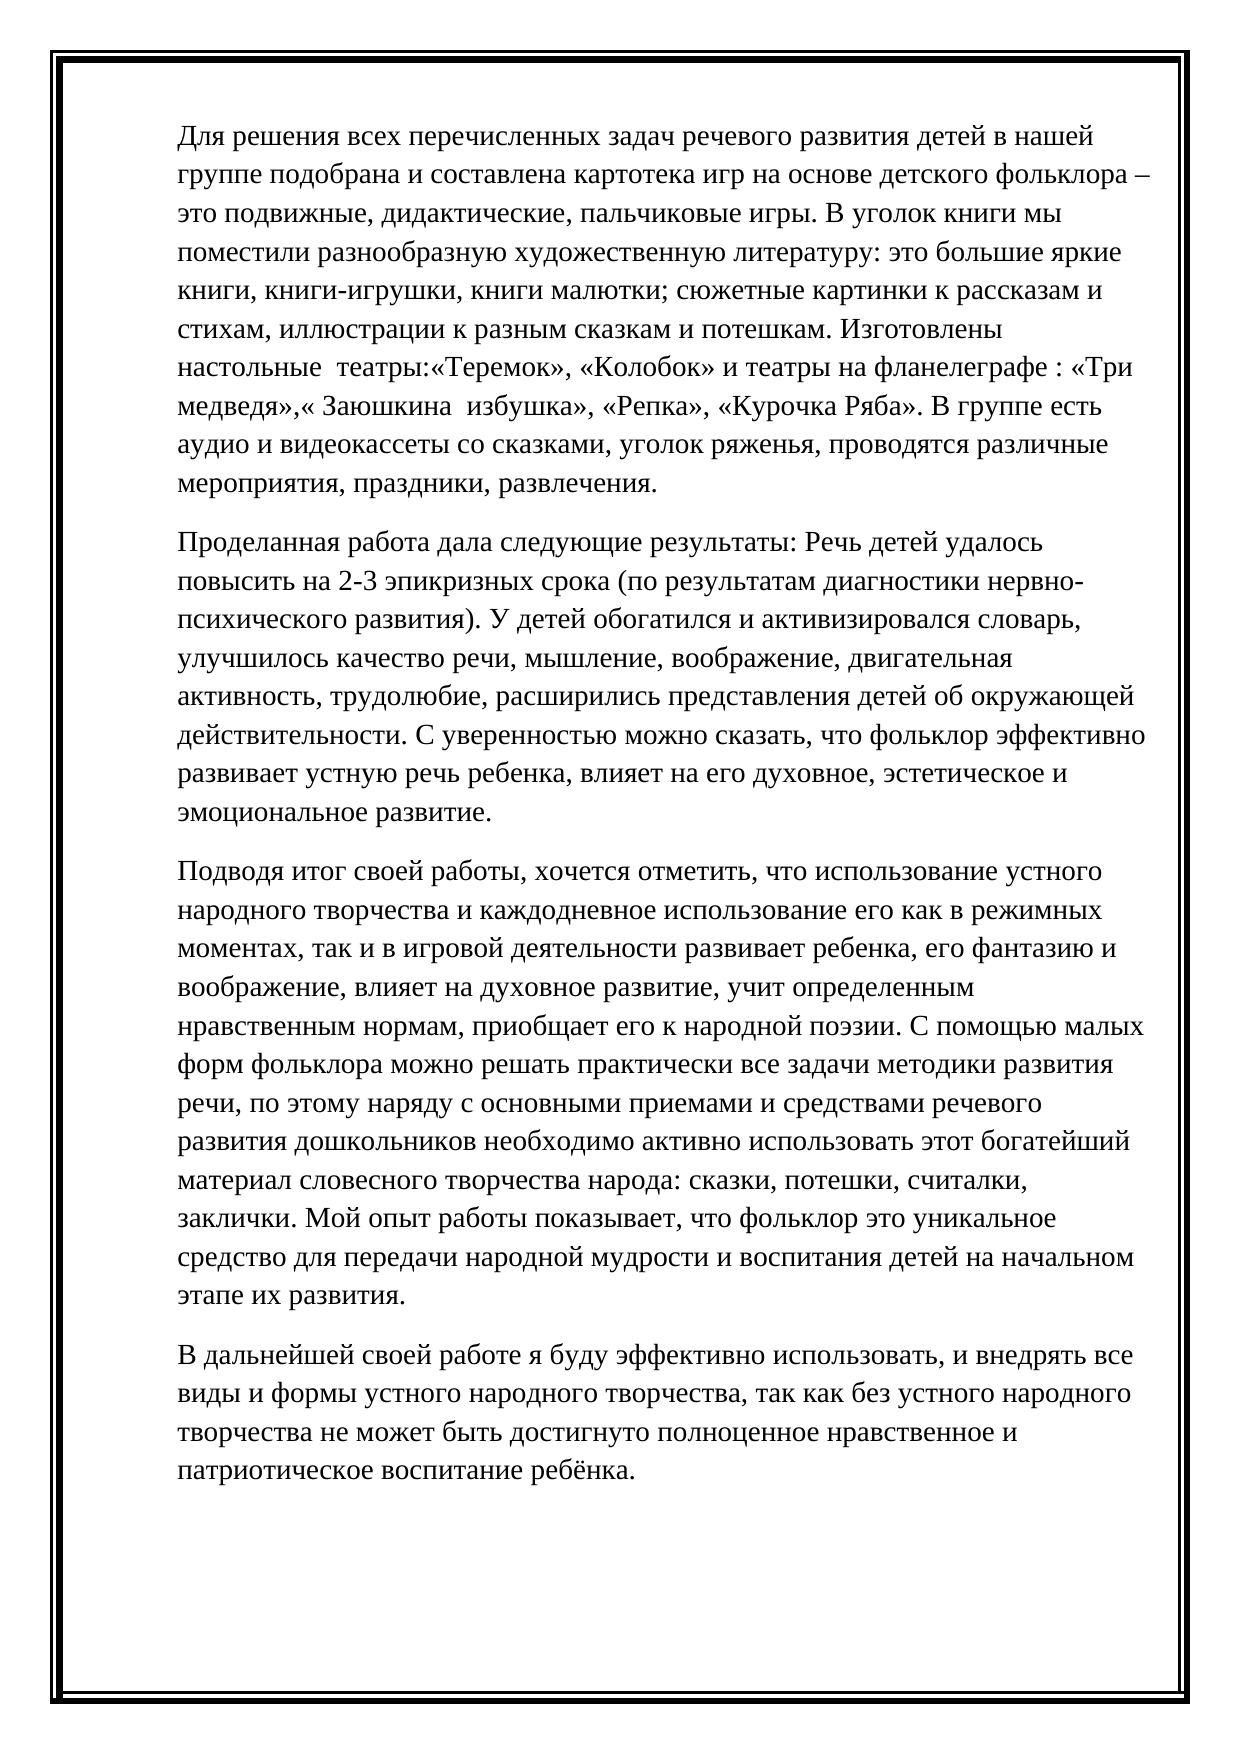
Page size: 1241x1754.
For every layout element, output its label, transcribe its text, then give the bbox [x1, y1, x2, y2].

text В дальнейшей своей работе я буду эффективно использовать, и внедрять все виды и формы устного народного творчества, так как без устного народного творчества не может быть достигнуто полноценное нравственное и патриотическое воспитание ребёнка. [177, 1337, 1152, 1486]
text Для решения всех перечисленных задач речевого развития детей в нашей группе подобрана и составлена картотека игр на основе детского фольклора – это подвижные, дидактические, пальчиковые игры. В уголок книги мы поместили разнообразную художественную литературу: это большие яркие книги, книги-игрушки, книги малютки; сюжетные картинки к рассказам и стихам, иллюстрации к разным сказкам и потешкам. Изготовлены настольные театры:«Теремок», «Колобок» и театры на фланелеграфе : «Три медведя»,« Заюшкина избушка», «Репка», «Курочка Ряба». В группе есть аудио и видеокассеты со сказками, уголок ряженья, проводятся различные мероприятия, праздники, развлечения. [177, 118, 1152, 498]
text Подводя итог своей работы, хочется отметить, что использование устного народного творчества и каждодневное использование его как в режимных моментах, так и в игровой деятельности развивает ребенка, его фантазию и воображение, влияет на духовное развитие, учит определенным нравственным нормам, приобщает его к народной поэзии. С помощью малых форм фольклора можно решать практически все задачи методики развития речи, по этому наряду с основными приемами и средствами речевого развития дошкольников необходимо активно использовать этот богатейший материал словесного творчества народа: сказки, потешки, считалки, заклички. Мой опыт работы показывает, что фольклор это уникальное средство для передачи народной мудрости и воспитания детей на начальном этапе их развития. [177, 853, 1152, 1311]
text Проделанная работа дала следующие результаты: Речь детей удалось повысить на 2-3 эпикризных срока (по результатам диагностики нервно-психического развития). У детей обогатился и активизировался словарь, улучшилось качество речи, мышление, воображение, двигательная активность, трудолюбие, расширились представления детей об окружающей действительности. С уверенностью можно сказать, что фольклор эффективно развивает устную речь ребенка, влияет на его духовное, эстетическое и эмоциональное развитие. [177, 524, 1152, 828]
